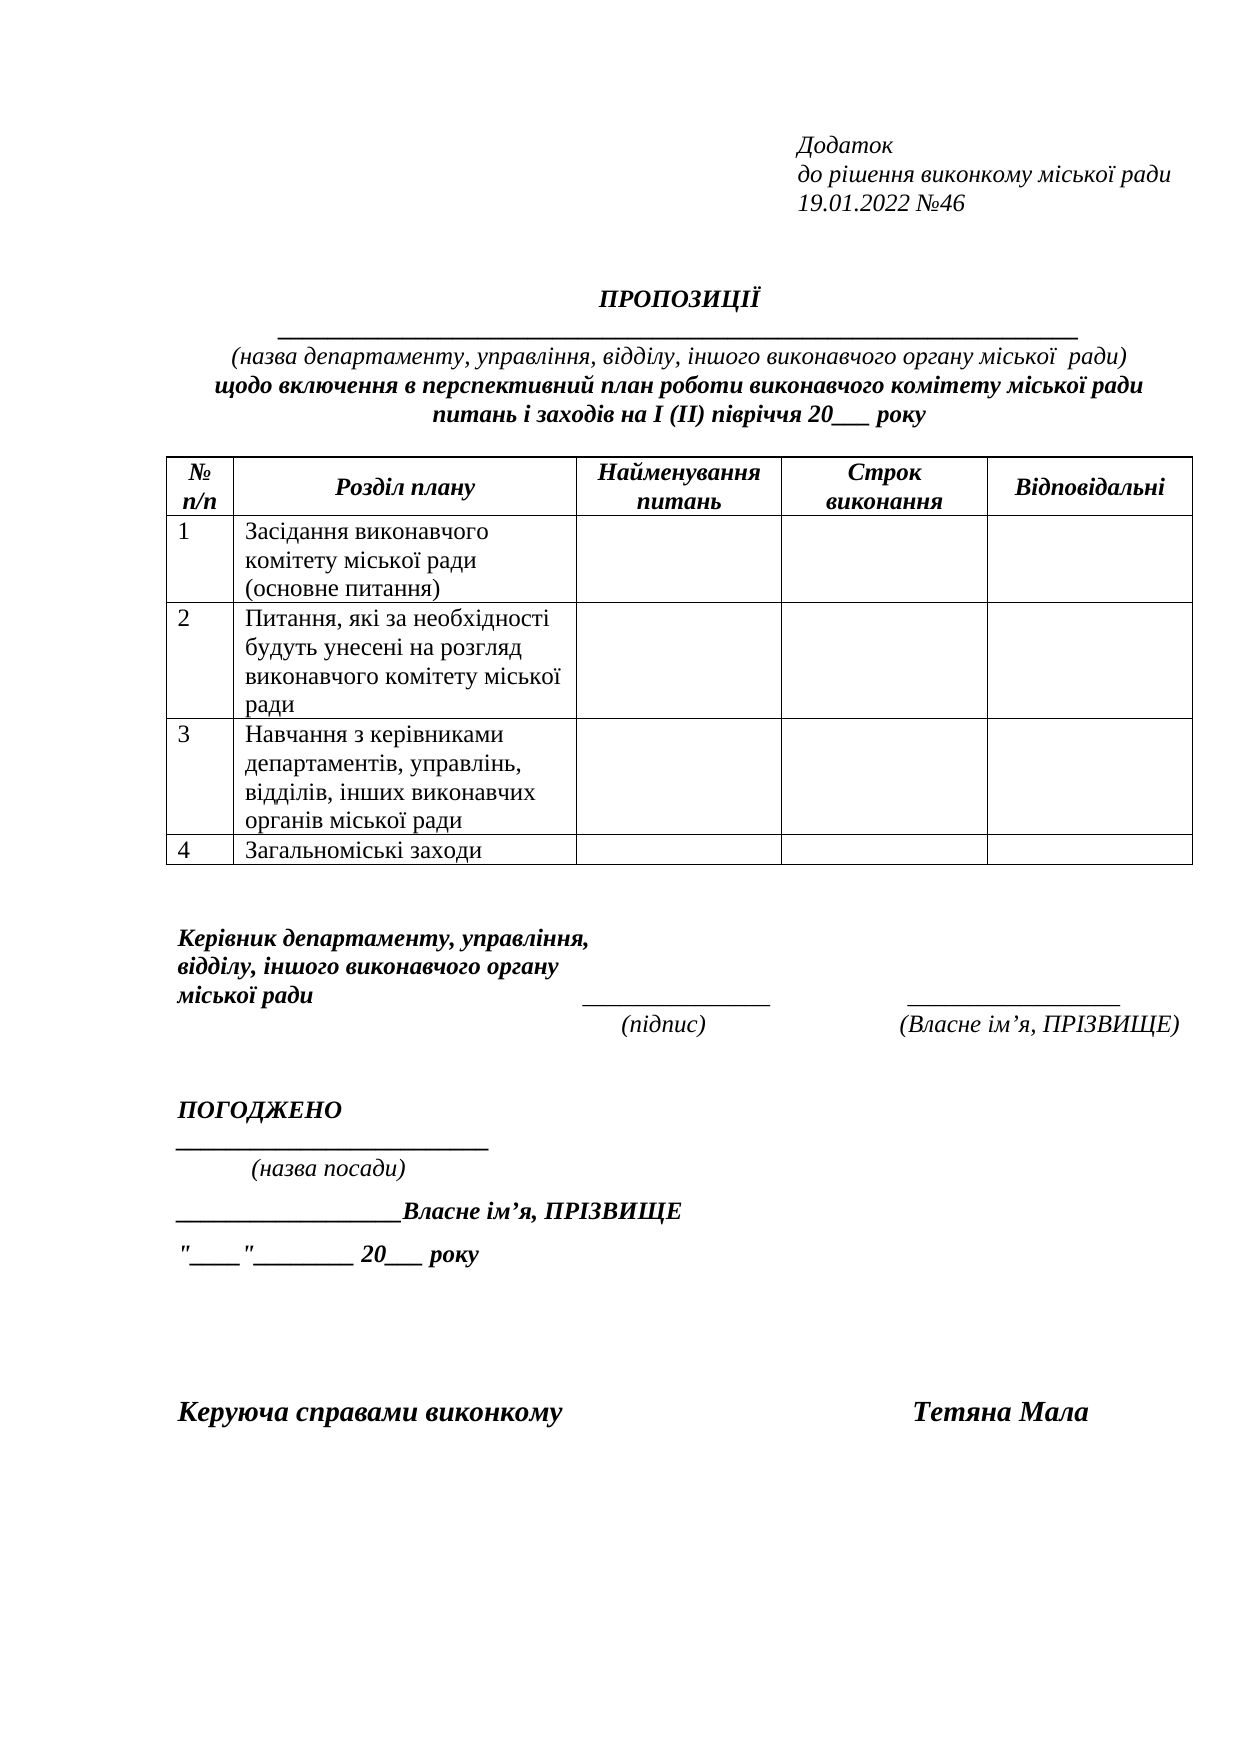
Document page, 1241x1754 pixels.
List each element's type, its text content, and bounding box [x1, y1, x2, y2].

table_cell [988, 603, 1192, 718]
text "____"________ 20___ року [177, 1239, 1181, 1268]
table_cell [577, 603, 781, 718]
table_cell [782, 719, 987, 834]
text (підпис) (Власне ім’я, ПРІЗВИЩЕ) [177, 1009, 1181, 1066]
table_cell [782, 835, 987, 864]
table_cell 3 [167, 719, 233, 834]
text (назва посади) [251, 1153, 1181, 1181]
table_cell [782, 516, 987, 602]
text 19.01.2022 №46 [797, 188, 1181, 217]
text міської ради _______________ _________________ [177, 980, 1181, 1009]
text ПОГОДЖЕНО [177, 1095, 1181, 1124]
text Додаток [797, 131, 1181, 159]
table_header № п/п [167, 458, 233, 515]
table_cell [577, 719, 781, 834]
text ПРОПОЗИЦІЇ [177, 284, 1181, 313]
table_cell 2 [167, 603, 233, 718]
table_cell Засідання виконавчого комітету міської ради (основне питання) [234, 516, 576, 602]
table_cell 4 [167, 835, 233, 864]
table_cell [988, 835, 1192, 864]
table_cell Навчання з керівниками департаментів, управлінь, відділів, інших виконавчих органів міської ради [234, 719, 576, 834]
table_cell [577, 516, 781, 602]
text _________________________ [177, 1124, 1181, 1153]
table_cell [577, 835, 781, 864]
table_cell 1 [167, 516, 233, 602]
table_header Найменування питань [577, 458, 781, 515]
table_cell [988, 719, 1192, 834]
text Керівник департаменту, управління, [177, 923, 1181, 951]
text відділу, іншого виконавчого органу [177, 951, 1181, 980]
table_header Строк виконання [782, 458, 987, 515]
text ________________________________________________________________ [177, 313, 1181, 341]
table_header Відповідальні [988, 458, 1192, 515]
text __________________Власне ім’я, ПРІЗВИЩЕ [177, 1196, 1181, 1224]
text до рішення виконкому міської ради [797, 159, 1181, 188]
text Керуюча справами виконкому Тетяна Мала [177, 1394, 1181, 1427]
table_cell [782, 603, 987, 718]
table_header Розділ плану [234, 458, 576, 515]
table_cell Загальноміські заходи [234, 835, 576, 864]
table_cell Питання, які за необхідності будуть унесені на розгляд виконавчого комітету міської ради [234, 603, 576, 718]
table_cell [988, 516, 1192, 602]
text (назва департаменту, управління, відділу, іншого виконавчого органу міської ради) [177, 341, 1181, 370]
text щодо включення в перспективний план роботи виконавчого комітету міської ради питань і заходів на І (ІІ) півріччя 20___ року [177, 370, 1181, 428]
